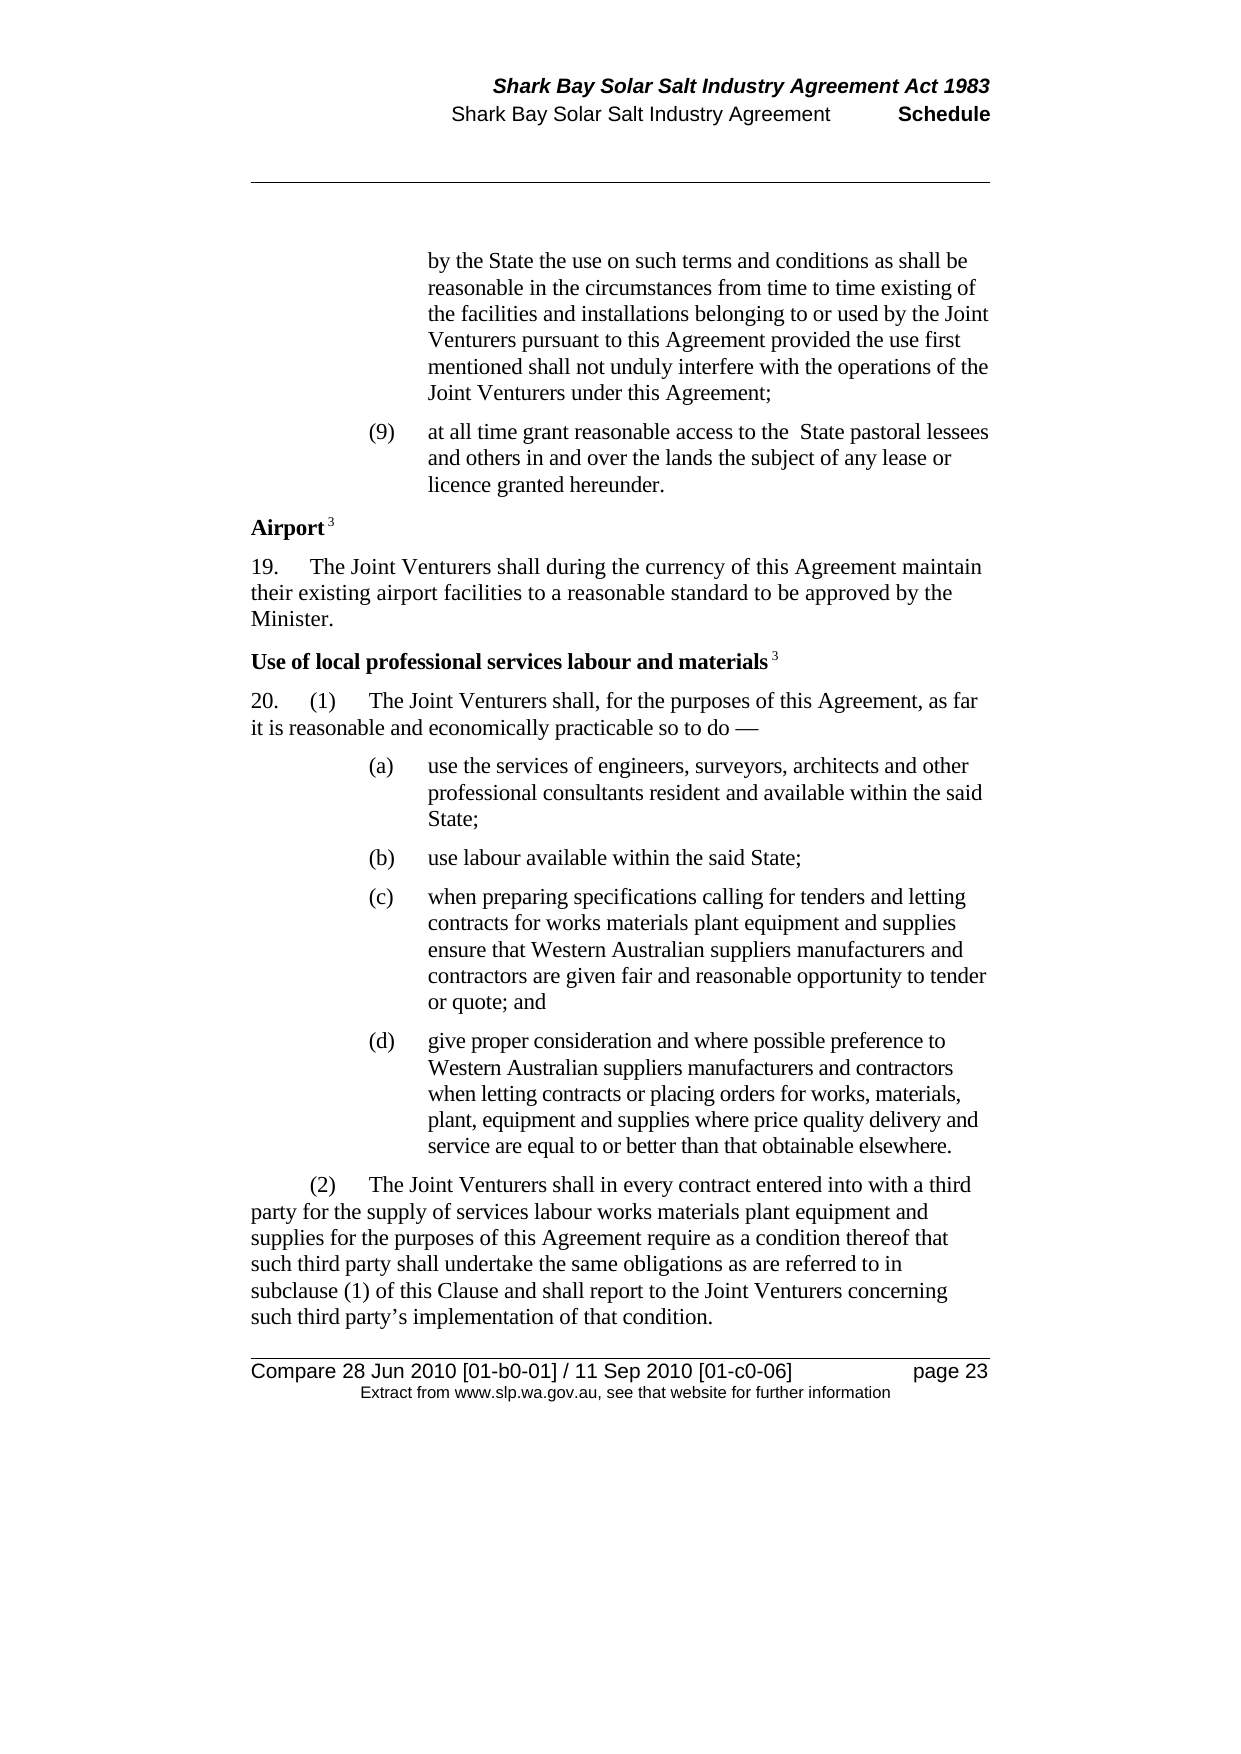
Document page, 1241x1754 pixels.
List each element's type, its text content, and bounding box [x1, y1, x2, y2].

text Use of local professional services labour and materials 3 [251, 648, 990, 675]
text (c) when preparing specifications calling for tenders and letting contracts for works materials plant equipment and supplies ensure that Western Australian suppliers manufacturers and contractors are given fair and reasonable opportunity to tender or quote; and [369, 883, 990, 1015]
text (b) use labour available within the said State; [369, 844, 990, 870]
text (d) give proper consideration and where possible preference to Western Australian suppliers manufacturers and contractors when letting contracts or placing orders for works, materials, plant, equipment and supplies where price quality delivery and service are equal to or better than that obtainable elsewhere. [369, 1027, 990, 1159]
text (a) use the services of engineers, surveyors, architects and other professional consultants resident and available within the said State; [369, 752, 990, 832]
text (9) at all time grant reasonable access to the State pastoral lessees and others in and over the lands the subject of any lease or licence granted hereunder. [369, 418, 990, 497]
text (2) The Joint Venturers shall in every contract entered into with a third party for the supply of services labour works materials plant equipment and supplies for the purposes of this Agreement require as a condition thereof that such third party shall undertake the same obligations as are referred to in subclause (1) of this Clause and shall report to the Joint Venturers concerning such third party’s implementation of that condition. [251, 1171, 990, 1329]
text Airport 3 [251, 514, 990, 540]
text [369, 247, 990, 406]
text 19. The Joint Venturers shall during the currency of this Agreement maintain their existing airport facilities to a reasonable standard to be approved by the Minister. [251, 553, 990, 632]
text 20. (1) The Joint Venturers shall, for the purposes of this Agreement, as far it is reasonable and economically practicable so to do — [251, 687, 990, 740]
